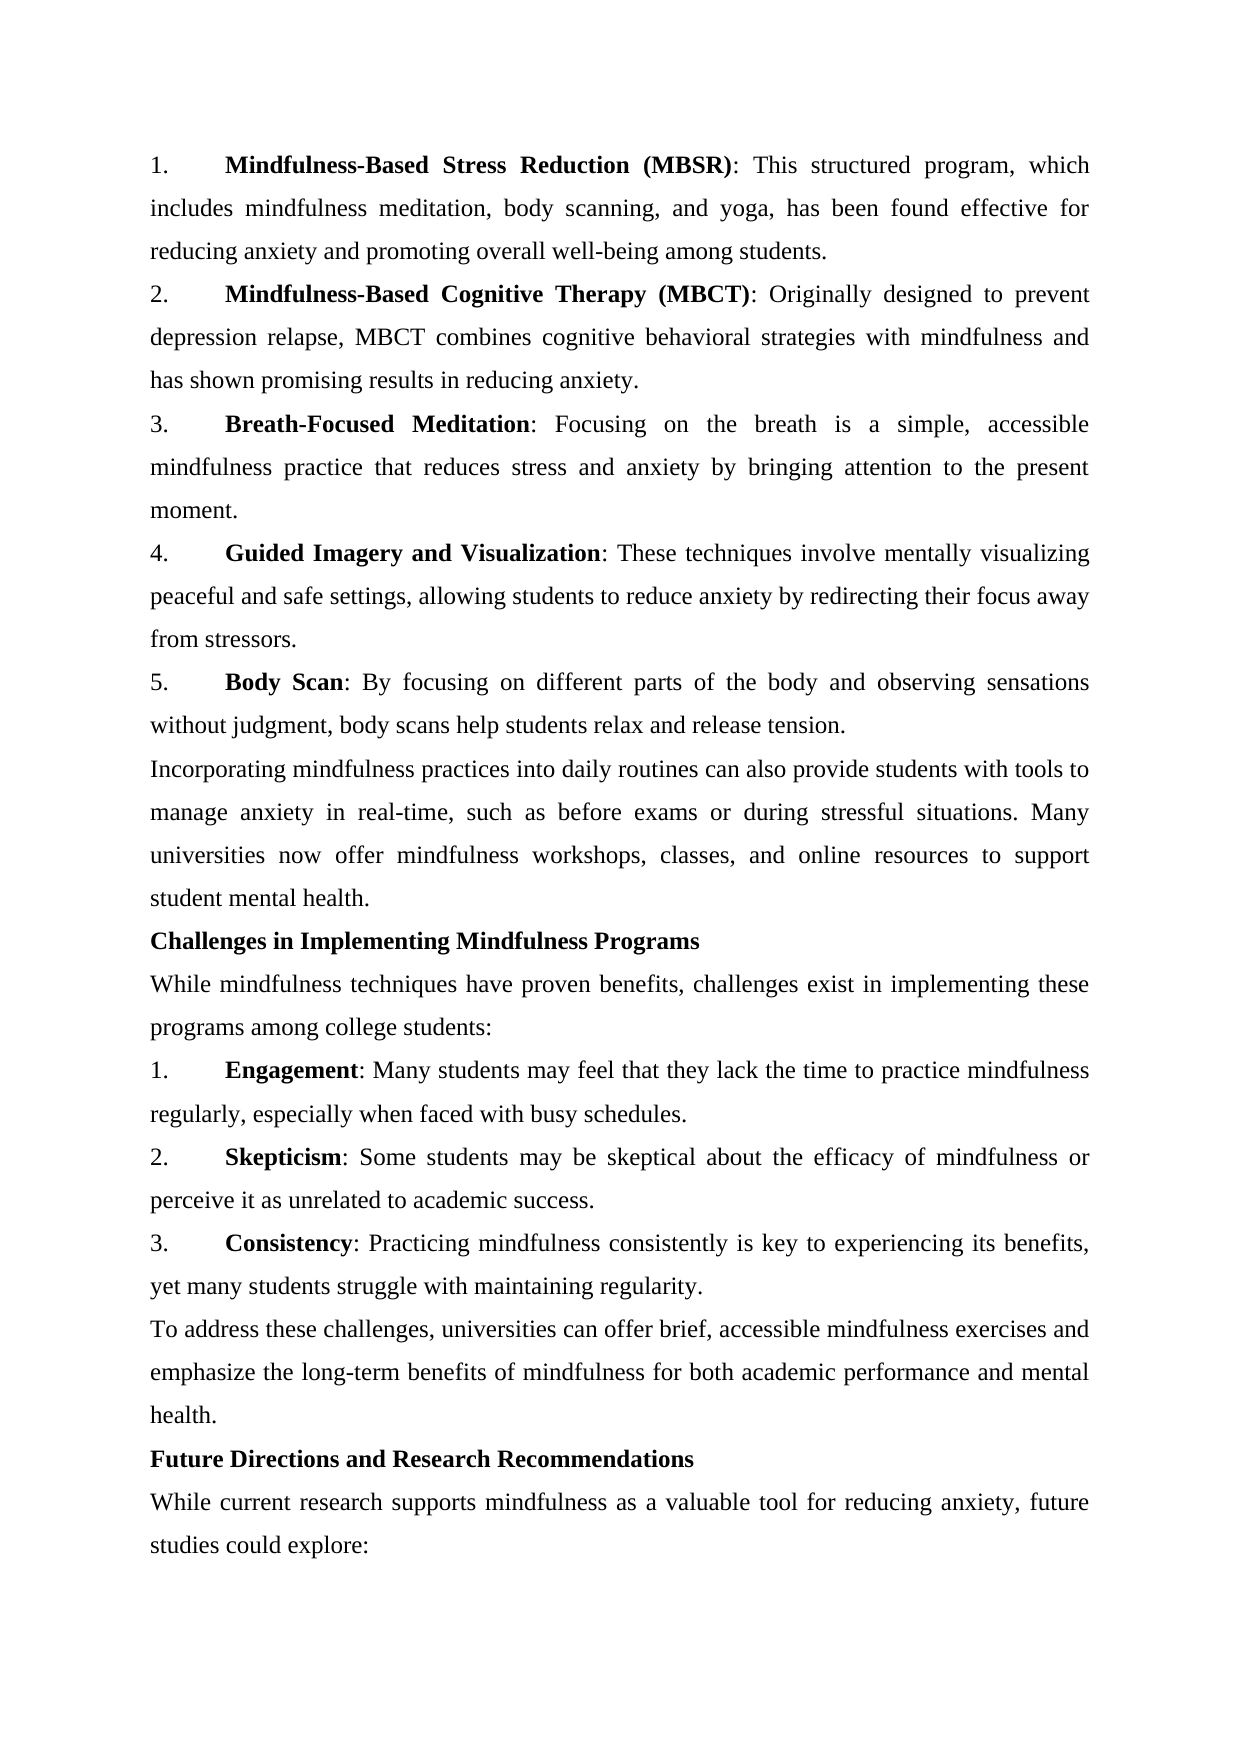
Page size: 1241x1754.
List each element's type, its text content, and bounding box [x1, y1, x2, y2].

list Engagement: Many students may feel that they lack the time to practice mindfulness regularly, especially when faced with busy schedules. [150, 1056, 1090, 1127]
text Challenges in Implementing Mindfulness Programs [150, 926, 1090, 955]
text While current research supports mindfulness as a valuable tool for reducing anxiety, future studies could explore: [150, 1487, 1090, 1559]
list Mindfulness-Based Cognitive Therapy (MBCT): Originally designed to prevent depression relapse, MBCT combines cognitive behavioral strategies with mindfulness and has shown promising results in reducing anxiety. [150, 279, 1090, 394]
text While mindfulness techniques have proven benefits, challenges exist in implementing these programs among college students: [150, 969, 1090, 1041]
text Incorporating mindfulness practices into daily routines can also provide students with tools to manage anxiety in real-time, such as before exams or during stressful situations. Many universities now offer mindfulness workshops, classes, and online resources to support student mental health. [150, 754, 1090, 912]
list Guided Imagery and Visualization: These techniques involve mentally visualizing peaceful and safe settings, allowing students to reduce anxiety by redirecting their focus away from stressors. [150, 538, 1090, 653]
list Body Scan: By focusing on different parts of the body and observing sensations without judgment, body scans help students relax and release tension. [150, 667, 1090, 739]
text To address these challenges, universities can offer brief, accessible mindfulness exercises and emphasize the long-term benefits of mindfulness for both academic performance and mental health. [150, 1314, 1090, 1429]
list Skepticism: Some students may be skeptical about the efficacy of mindfulness or perceive it as unrelated to academic success. [150, 1142, 1090, 1214]
text Future Directions and Research Recommendations [150, 1444, 1090, 1472]
list Mindfulness-Based Stress Reduction (MBSR): This structured program, which includes mindfulness meditation, body scanning, and yoga, has been found effective for reducing anxiety and promoting overall well-being among students. [150, 150, 1090, 265]
list Breath-Focused Meditation: Focusing on the breath is a simple, accessible mindfulness practice that reduces stress and anxiety by bringing attention to the present moment. [150, 409, 1090, 524]
list Consistency: Practicing mindfulness consistently is key to experiencing its benefits, yet many students struggle with maintaining regularity. [150, 1228, 1090, 1300]
